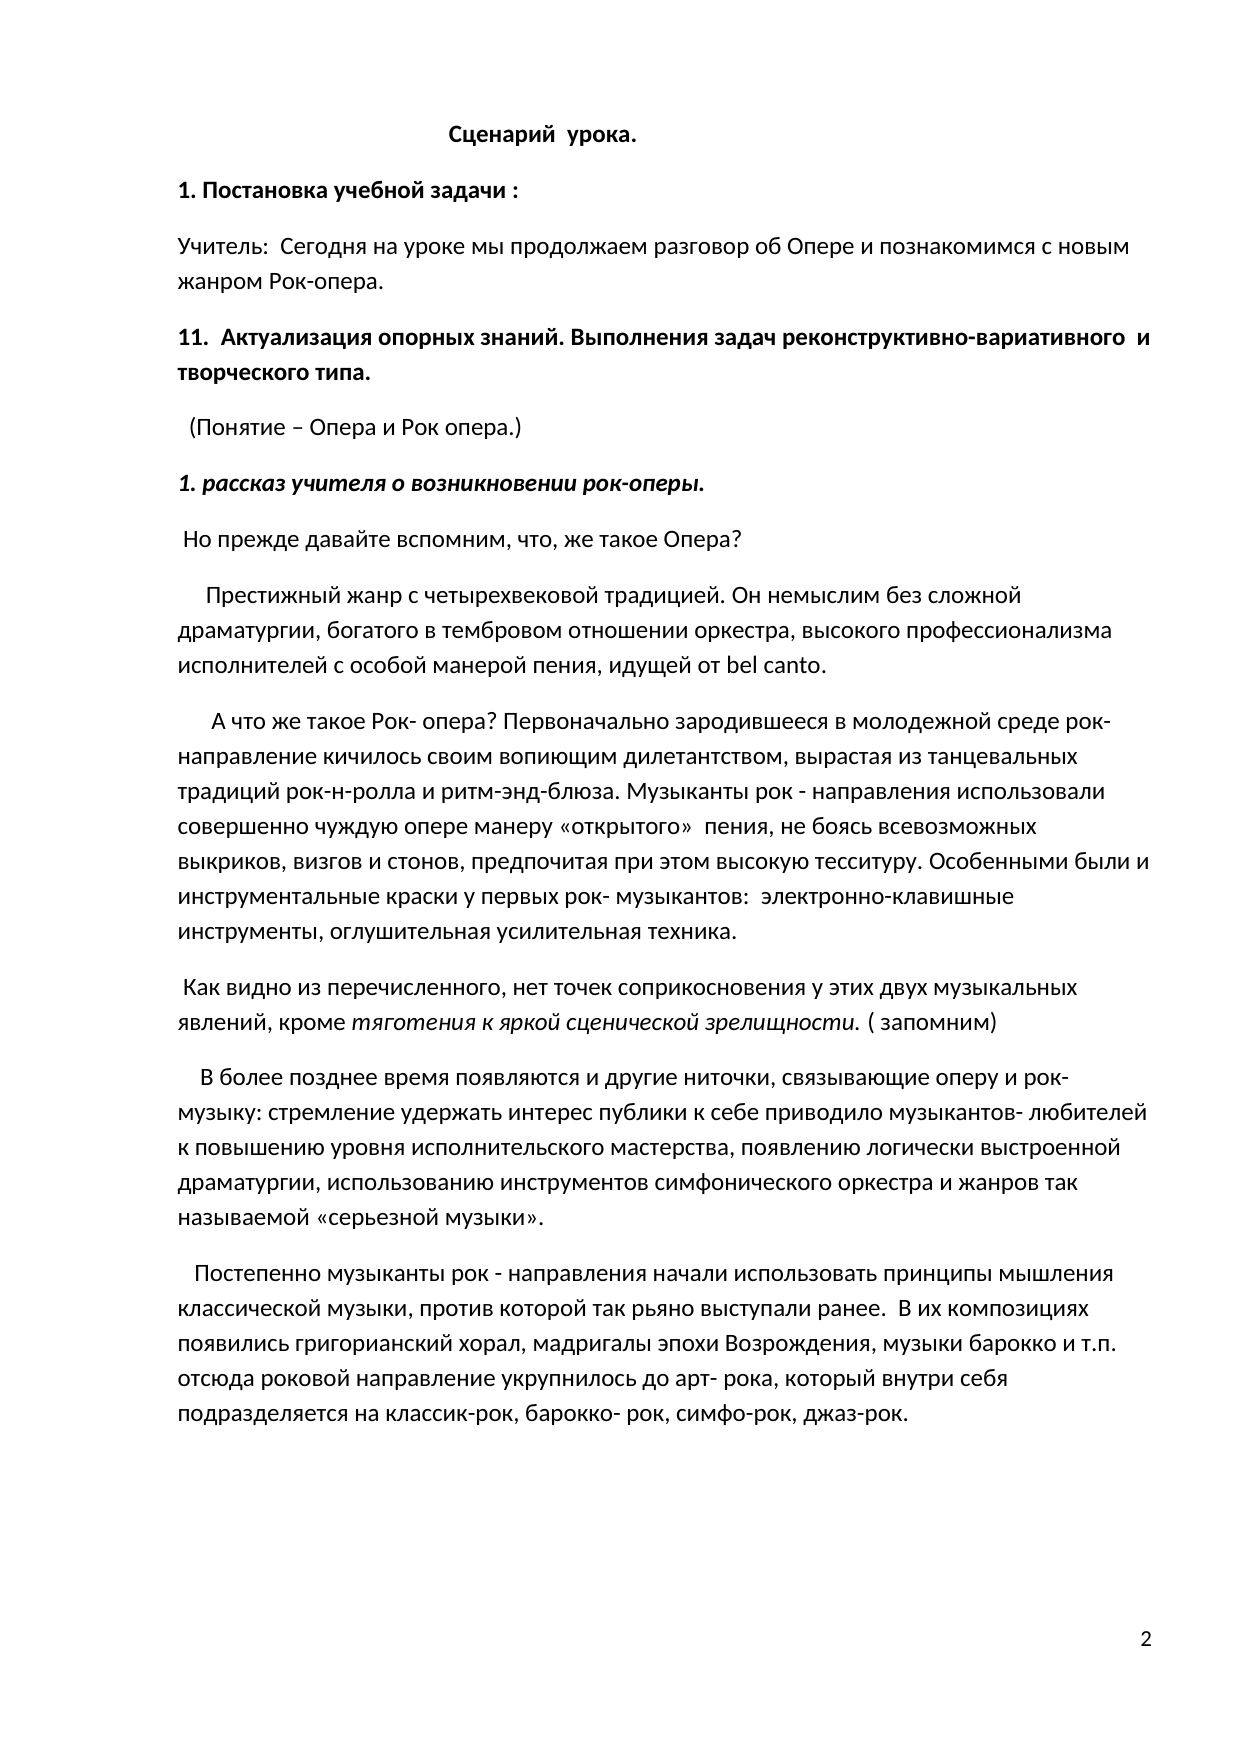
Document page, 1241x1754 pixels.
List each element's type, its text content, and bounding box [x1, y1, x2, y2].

text Престижный жанр с четырехвековой традицией. Он немыслим без сложной драматургии, богатого в тембровом отношении оркестра, высокого профессионализма исполнителей с особой манерой пения, идущей от bel canto. [177, 579, 1152, 679]
text Как видно из перечисленного, нет точек соприкосновения у этих двух музыкальных явлений, кроме тяготения к яркой сценической зрелищности. ( запомним) [177, 971, 1152, 1036]
text (Понятие – Опера и Рок опера.) [177, 411, 1152, 442]
text Но прежде давайте вспомним, что, же такое Опера? [177, 523, 1152, 554]
text 1. Постановка учебной задачи : [177, 174, 1152, 204]
text 11. Актуализация опорных знаний. Выполнения задач реконструктивно-вариативного и творческого типа. [177, 321, 1152, 386]
text В более позднее время появляются и другие ниточки, связывающие оперу и рок- музыку: стремление удержать интерес публики к себе приводило музыкантов- любителей к повышению уровня исполнительского мастерства, появлению логически выстроенной драматургии, использованию инструментов симфонического оркестра и жанров так называемой «серьезной музыки». [177, 1061, 1152, 1232]
text Сценарий урока. [177, 118, 1152, 149]
text Постепенно музыканты рок - направления начали использовать принципы мышления классической музыки, против которой так рьяно выступали ранее. В их композициях появились григорианский хорал, мадригалы эпохи Возрождения, музыки барокко и т.п. отсюда роковой направление укрупнилось до арт- рока, который внутри себя подразделяется на классик-рок, барокко- рок, симфо-рок, джаз-рок. [177, 1257, 1152, 1428]
text А что же такое Рок- опера? Первоначально зародившееся в молодежной среде рок- направление кичилось своим вопиющим дилетантством, вырастая из танцевальных традиций рок-н-ролла и ритм-энд-блюза. Музыканты рок - направления использовали совершенно чуждую опере манеру «открытого» пения, не боясь всевозможных выкриков, визгов и стонов, предпочитая при этом высокую тесситуру. Особенными были и инструментальные краски у первых рок- музыкантов: электронно-клавишные инструменты, оглушительная усилительная техника. [177, 705, 1152, 945]
text 1. рассказ учителя о возникновении рок-оперы. [177, 467, 1152, 498]
text Учитель: Сегодня на уроке мы продолжаем разговор об Опере и познакомимся с новым жанром Рок-опера. [177, 230, 1152, 295]
